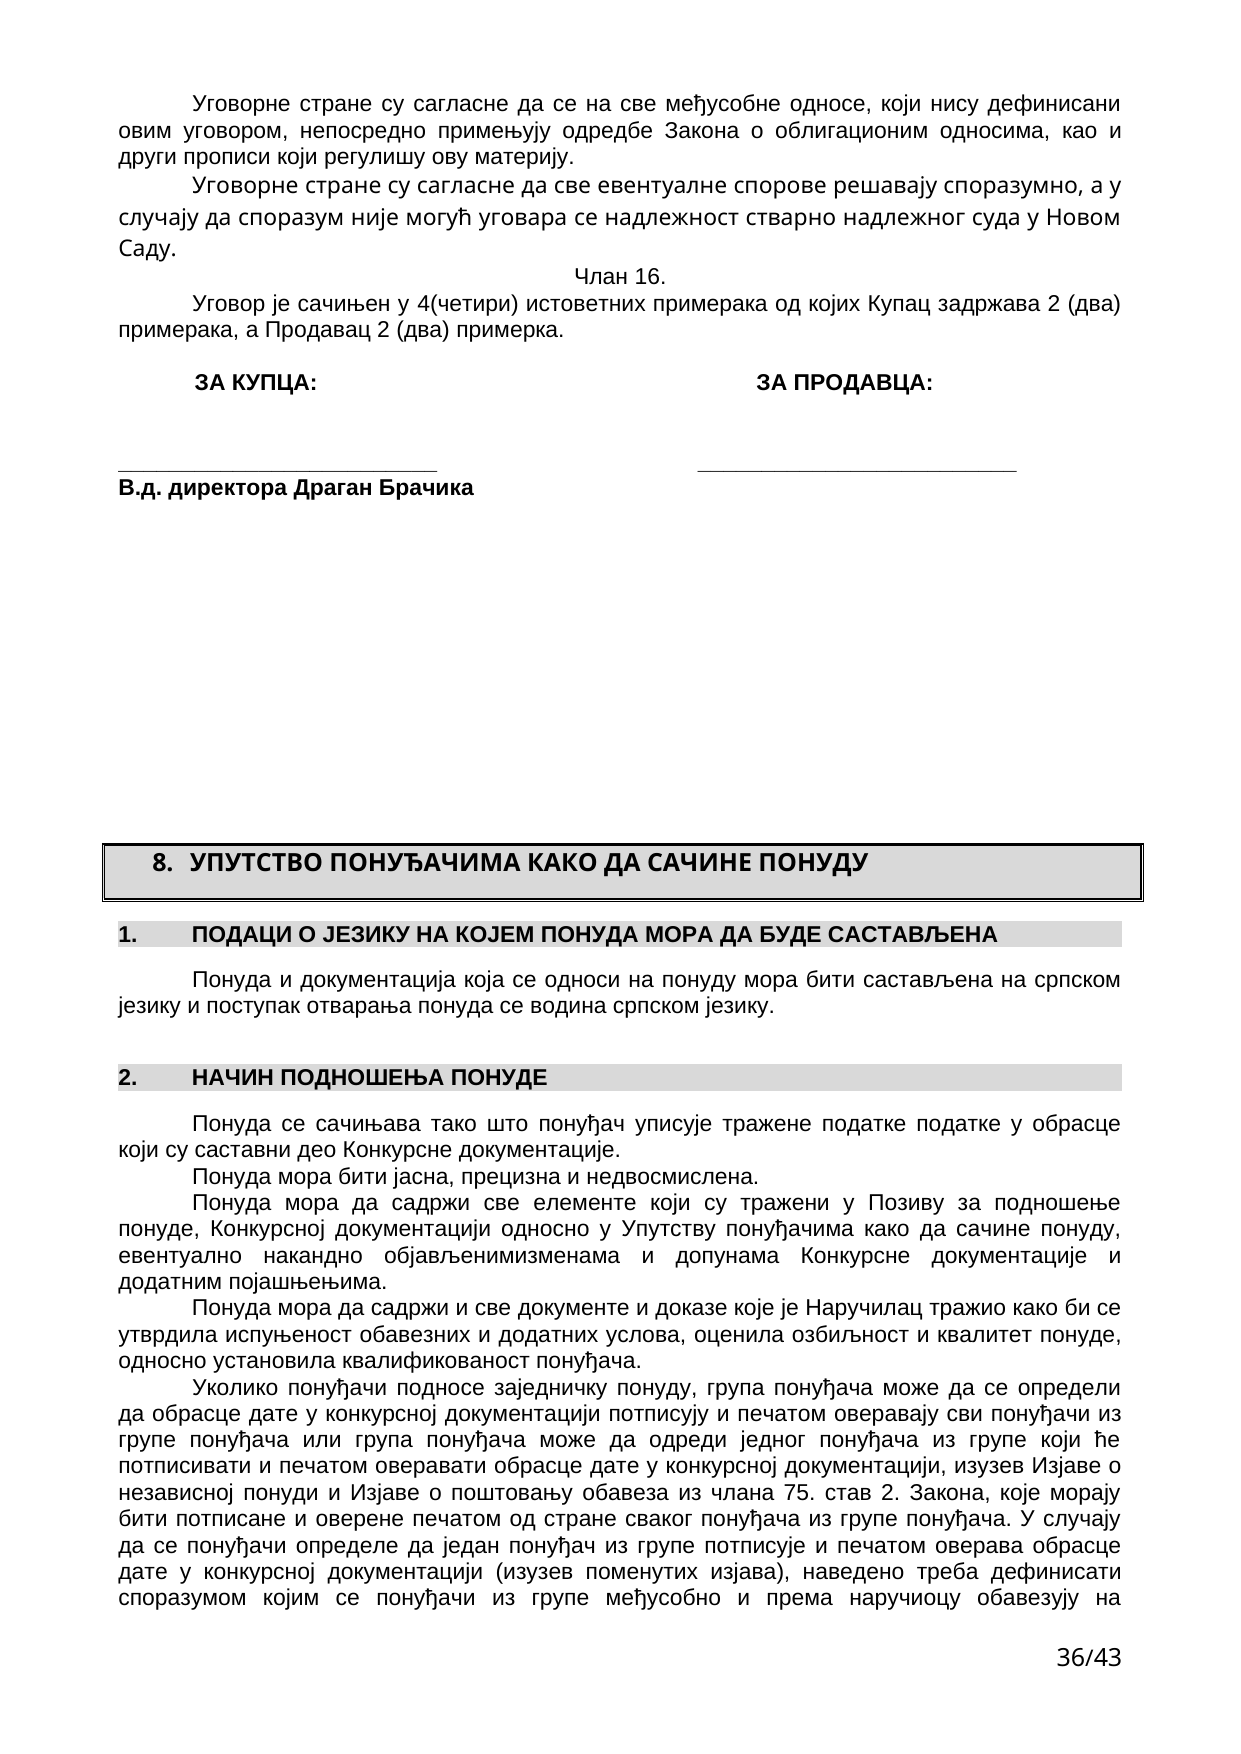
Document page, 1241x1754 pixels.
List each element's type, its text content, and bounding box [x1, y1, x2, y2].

text Понуда мора да садржи и све документе и доказе које је Наручилац тражио како би се утврдила испуњеност обавезних и додатних услова, оценила озбиљност и квалитет понуде, односно установила квалификованост понуђача. [118, 1294, 1122, 1373]
list НАЧИН ПОДНОШЕЊА ПОНУДЕ [118, 1064, 1122, 1091]
text В.д. директора Драган Брачика [118, 474, 1122, 500]
text Понуда мора бити јасна, прецизна и недвосмислена. [118, 1163, 1122, 1189]
text Члан 16. [118, 263, 1122, 289]
table_header УПУТСТВО ПОНУЂАЧИМА КАКО ДА САЧИНЕ ПОНУДУ [105, 846, 1140, 898]
text Уговор је сачињен у 4(четири) истоветних примерака од којих Купац задржава 2 (два) примерака, а Продавац 2 (два) примерка. [118, 289, 1122, 342]
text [118, 1373, 1122, 1611]
list ПОДАЦИ О ЈЕЗИКУ НА КОЈЕМ ПОНУДА МОРА ДА БУДЕ САСТАВЉЕНА [118, 921, 1122, 947]
text Понуда се сачињава тако што понуђач уписује тражене податке податке у обрасце који су саставни део Конкурсне документације. [118, 1110, 1122, 1163]
text Уговорне стране су сагласне да све евентуалне спорове решавају споразумно, а у случају да споразум није могућ уговара се надлежност стварно надлежног суда у Новом Саду. [118, 169, 1122, 263]
text Уговорне стране су сагласне да се на све међусобне односе, који нису дефинисани овим уговором, непосредно примењују одредбе Закона о облигационим односима, као и други прописи који регулишу ову материју. [118, 90, 1122, 169]
text Понуда мора да садржи све елементе који су тражени у Позиву за подношење понуде, Конкурсној документацији односно у Упутству понуђачима како да сачине понуду, евентуално накандно објављенимизменама и допунама Конкурсне документације и додатним појашњењима. [118, 1189, 1122, 1294]
text Понуда и документација која се односи на понуду мора бити састављена на српском језику и поступак отварања понуда се водина српском језику. [118, 966, 1122, 1019]
text ЗА КУПЦА: ЗА ПРОДАВЦА: [118, 368, 1122, 395]
text _________________________ _________________________ [118, 448, 1122, 474]
